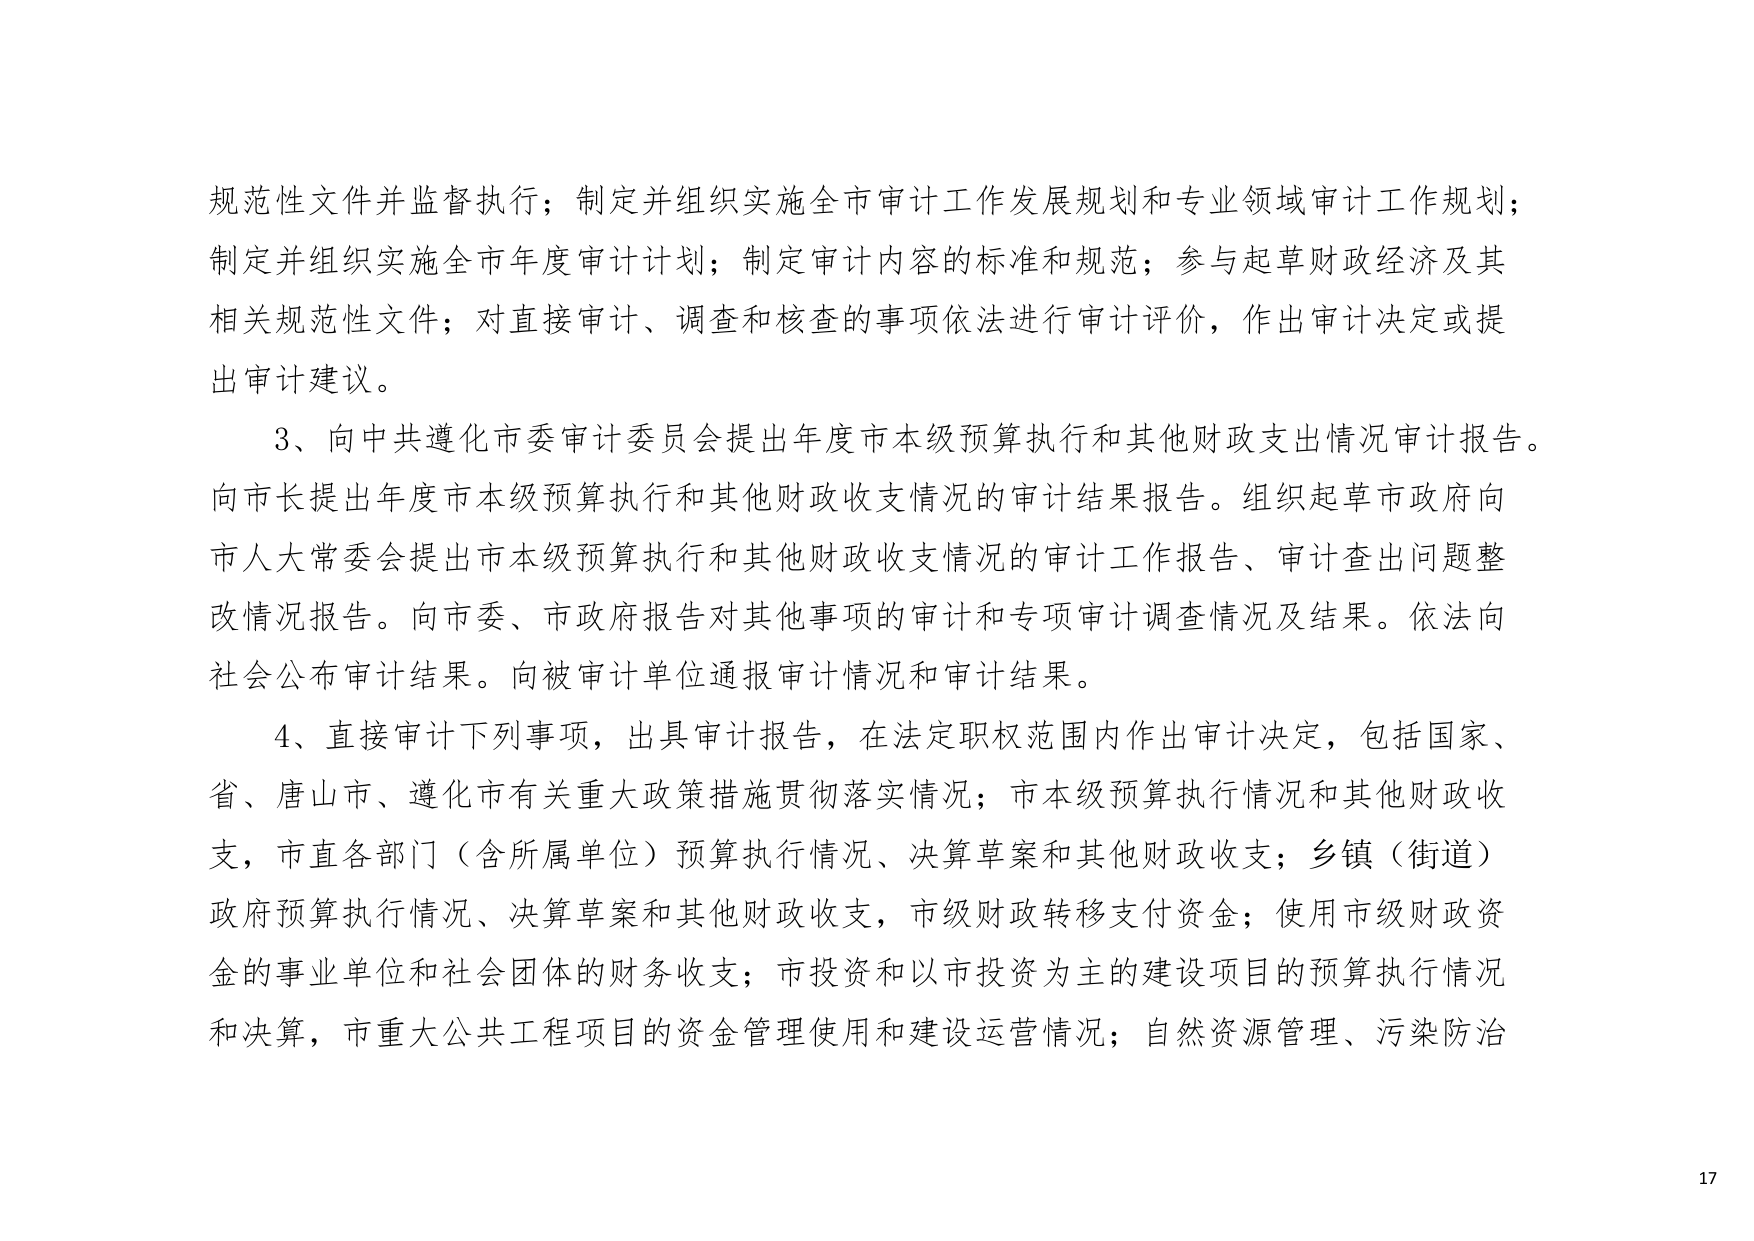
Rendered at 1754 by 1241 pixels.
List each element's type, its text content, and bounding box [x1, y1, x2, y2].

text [207, 700, 1535, 1056]
text 3、向中共遵化市委审计委员会提出年度市本级预算执行和其他财政支出情况审计报告。向市长提出年度市本级预算执行和其他财政收支情况的审计结果报告。组织起草市政府向市人大常委会提出市本级预算执行和其他财政收支情况的审计工作报告、审计查出问题整改情况报告。向市委、市政府报告对其他事项的审计和专项审计调查情况及结果。依法向社会公布审计结果。向被审计单位通报审计情况和审计结果。 [207, 403, 1535, 700]
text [207, 165, 1535, 403]
